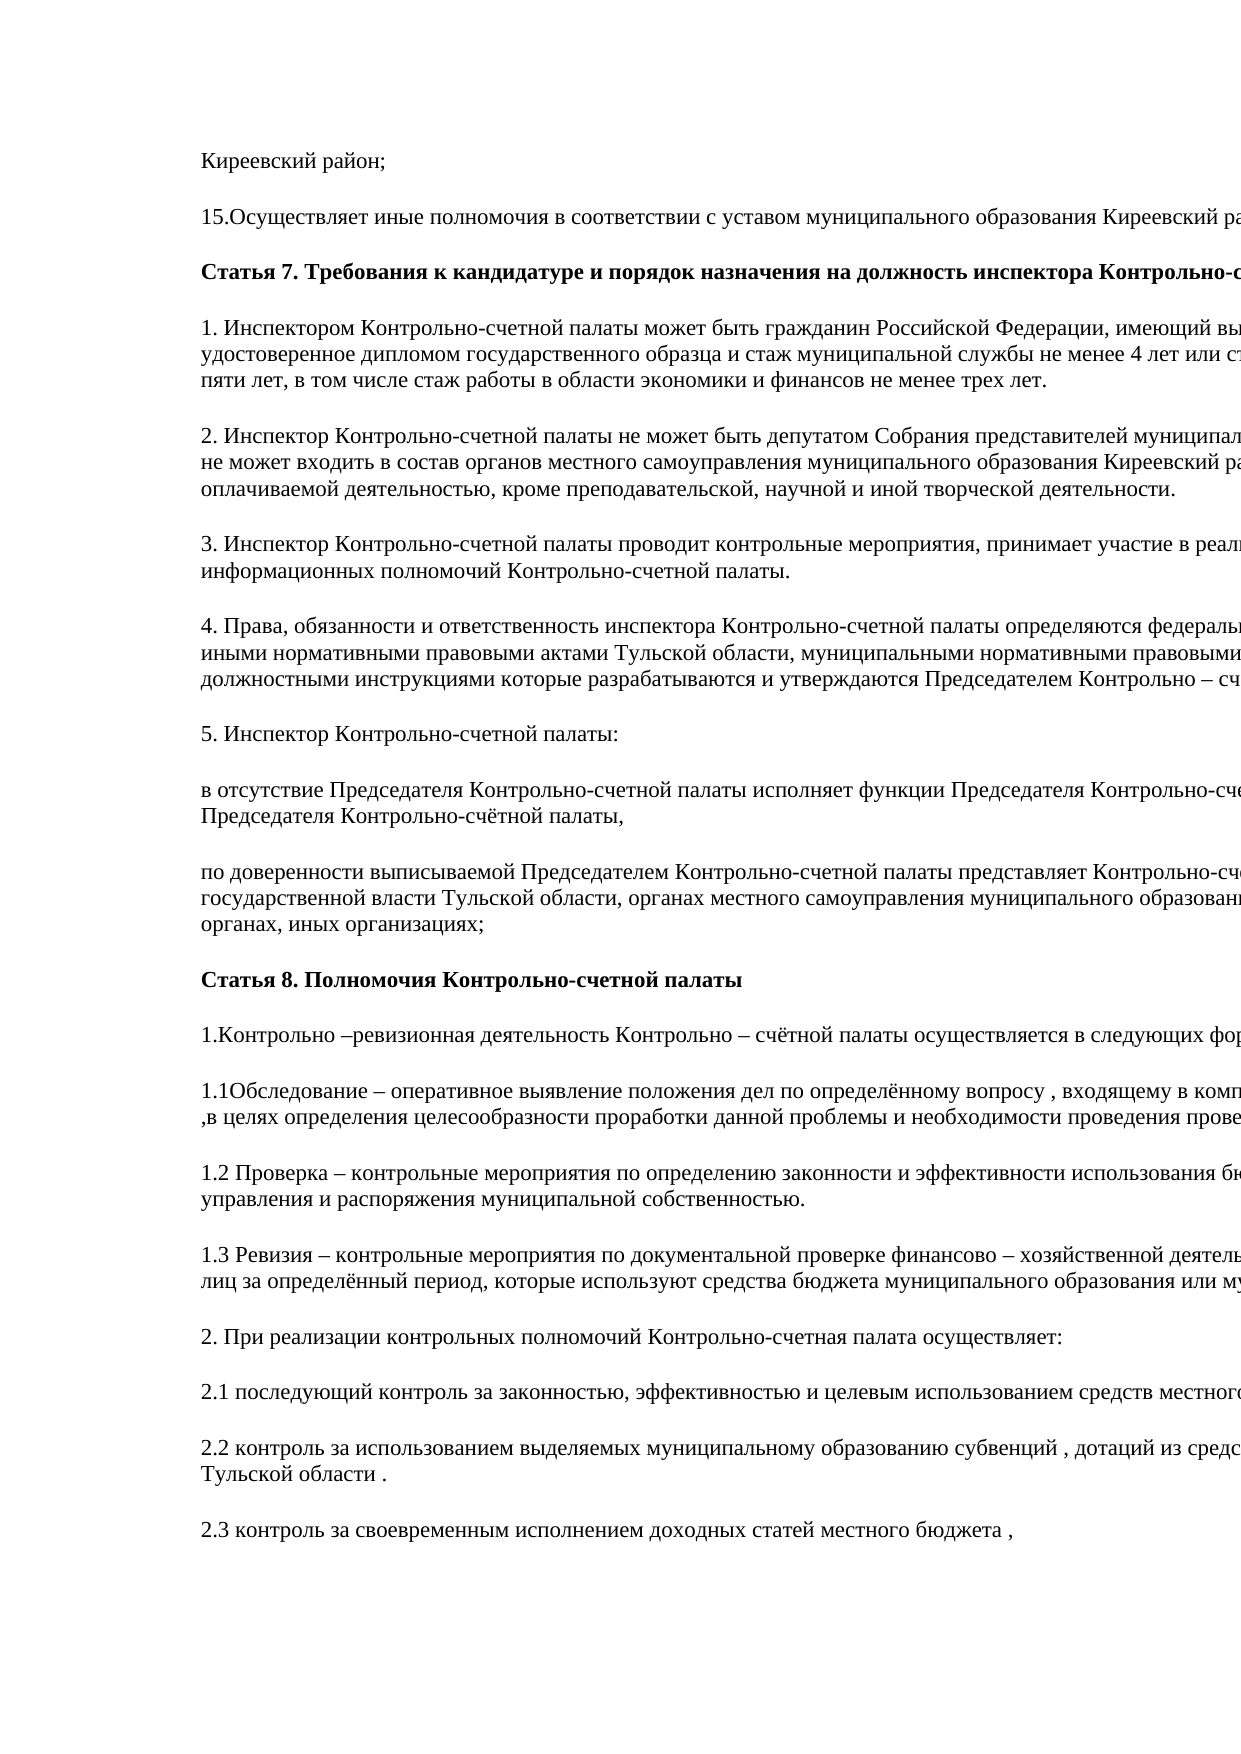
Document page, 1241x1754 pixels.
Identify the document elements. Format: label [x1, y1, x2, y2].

table_header [177, 118, 1240, 1594]
